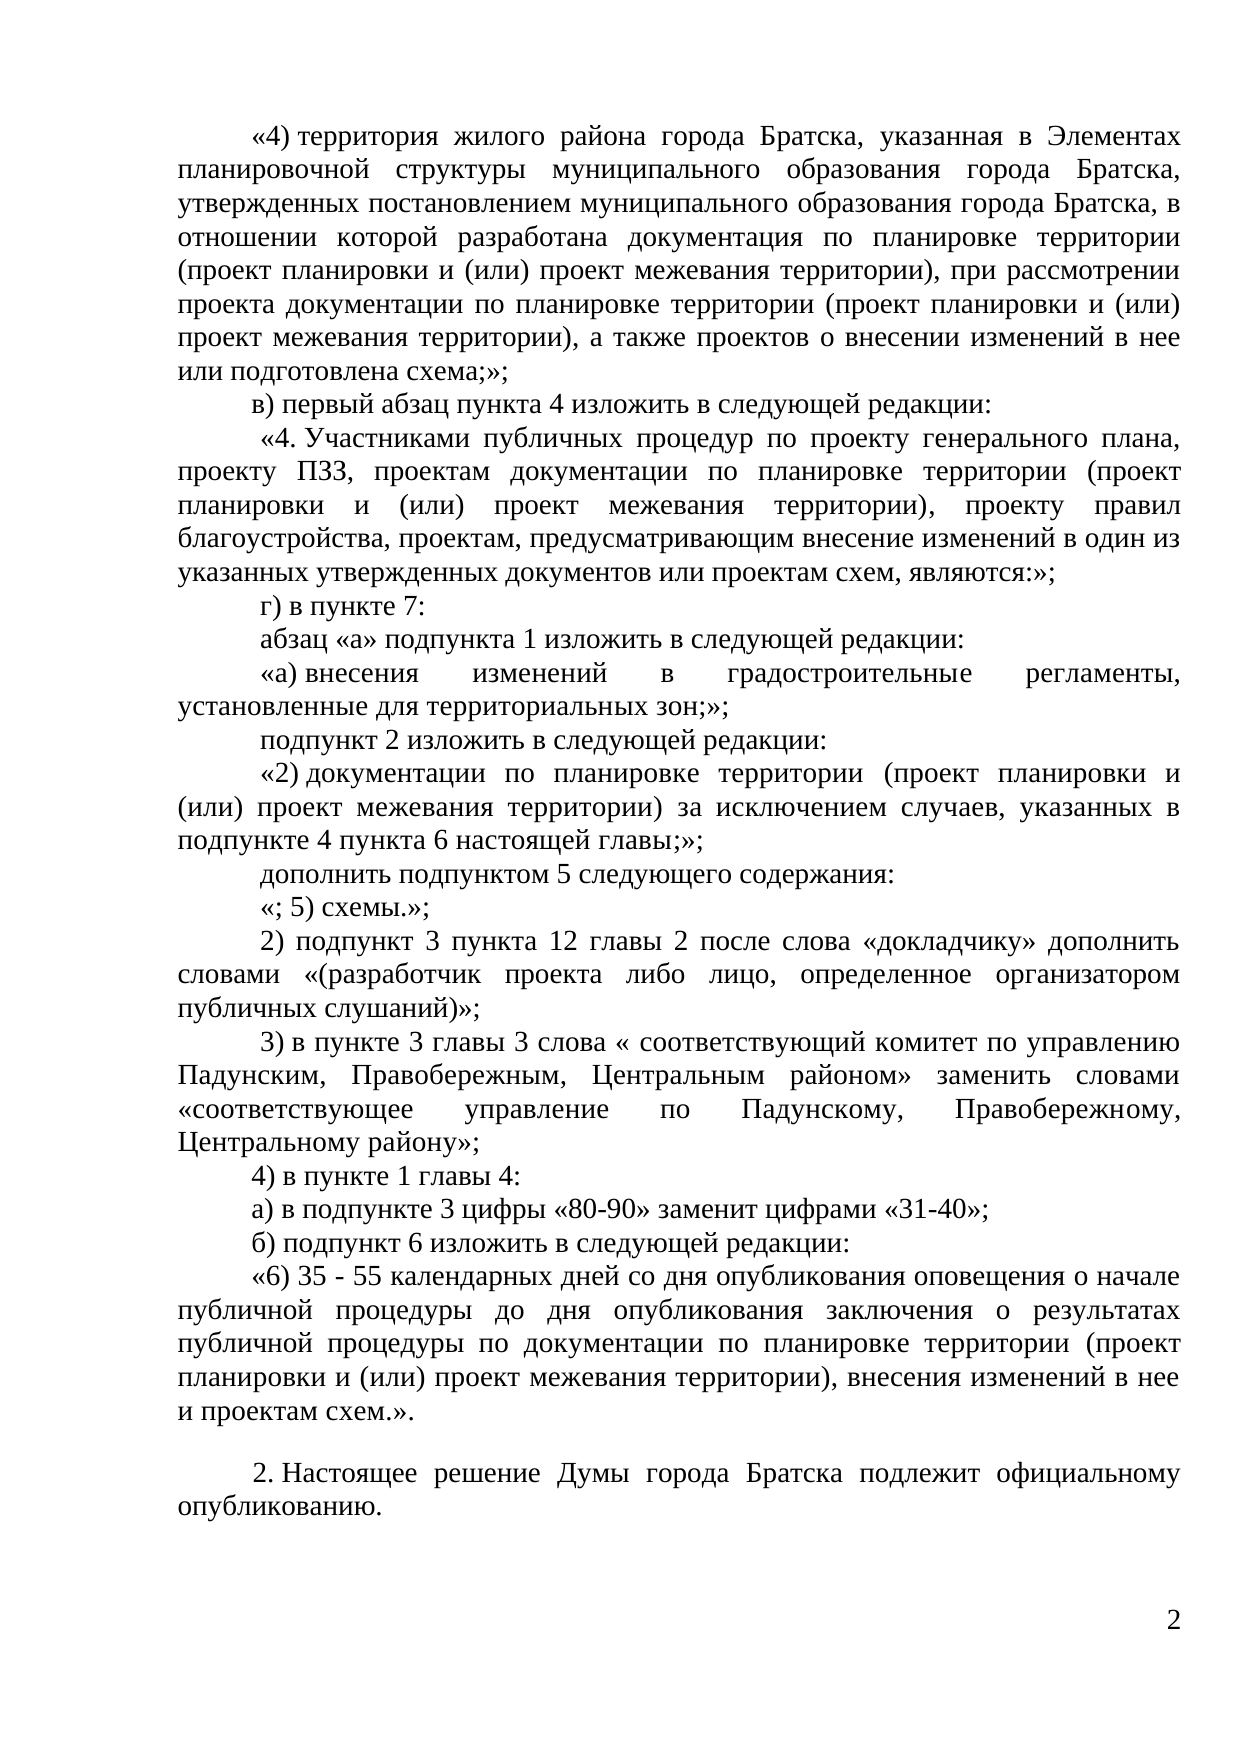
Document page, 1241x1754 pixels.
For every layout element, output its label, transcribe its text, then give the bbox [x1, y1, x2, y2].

text в) первый абзац пункта 4 изложить в следующей редакции: [177, 386, 1181, 420]
text 3) в пункте 3 главы 3 слова « соответствующий комитет по управлению Падунским, Правобережным, Центральным районом» заменить словами «соответствующее управление по Падунскому, Правобережному, Центральному району»; [177, 1024, 1181, 1158]
text «4. Участниками публичных процедур по проекту генерального плана, проекту ПЗЗ, проектам документации по планировке территории (проект планировки и (или) проект межевания территории), проекту правил благоустройства, проектам, предусматривающим внесение изменений в один из указанных утвержденных документов или проектам схем, являются:»; [177, 420, 1181, 588]
text а) в подпункте 3 цифры «80-90» заменит цифрами «31-40»; [177, 1191, 1181, 1225]
text подпункт 2 изложить в следующей редакции: [177, 722, 1181, 755]
text «а) внесения изменений в градостроительные регламенты, установленные для территориальных зон;»; [177, 655, 1181, 722]
text 2. Настоящее решение Думы города Братска подлежит официальному опубликованию. [177, 1455, 1181, 1522]
text 2) подпункт 3 пункта 12 главы 2 после слова «докладчику» дополнить словами «(разработчик проекта либо лицо, определенное организатором публичных слушаний)»; [177, 923, 1181, 1024]
text дополнить подпунктом 5 следующего содержания: [177, 856, 1181, 889]
text «; 5) схемы.»; [177, 889, 1181, 923]
text абзац «а» подпункта 1 изложить в следующей редакции: [177, 621, 1181, 655]
text «2) документации по планировке территории (проект планировки и (или) проект межевания территории) за исключением случаев, указанных в подпункте 4 пункта 6 настоящей главы;»; [177, 755, 1181, 856]
text «4) территория жилого района города Братска, указанная в Элементах планировочной структуры муниципального образования города Братска, утвержденных постановлением муниципального образования города Братска, в отношении которой разработана документация по планировке территории (проект планировки и (или) проект межевания территории), при рассмотрении проекта документации по планировке территории (проект планировки и (или) проект межевания территории), а также проектов о внесении изменений в нее или подготовлена схема;»; [177, 118, 1181, 386]
text г) в пункте 7: [177, 588, 1181, 621]
text 4) в пункте 1 главы 4: [177, 1158, 1181, 1191]
text б) подпункт 6 изложить в следующей редакции: [177, 1225, 1181, 1258]
text «6) 35 - 55 календарных дней со дня опубликования оповещения о начале публичной процедуры до дня опубликования заключения о результатах публичной процедуры по документации по планировке территории (проект планировки и (или) проект межевания территории), внесения изменений в нее и проектам схем.». [177, 1258, 1181, 1426]
